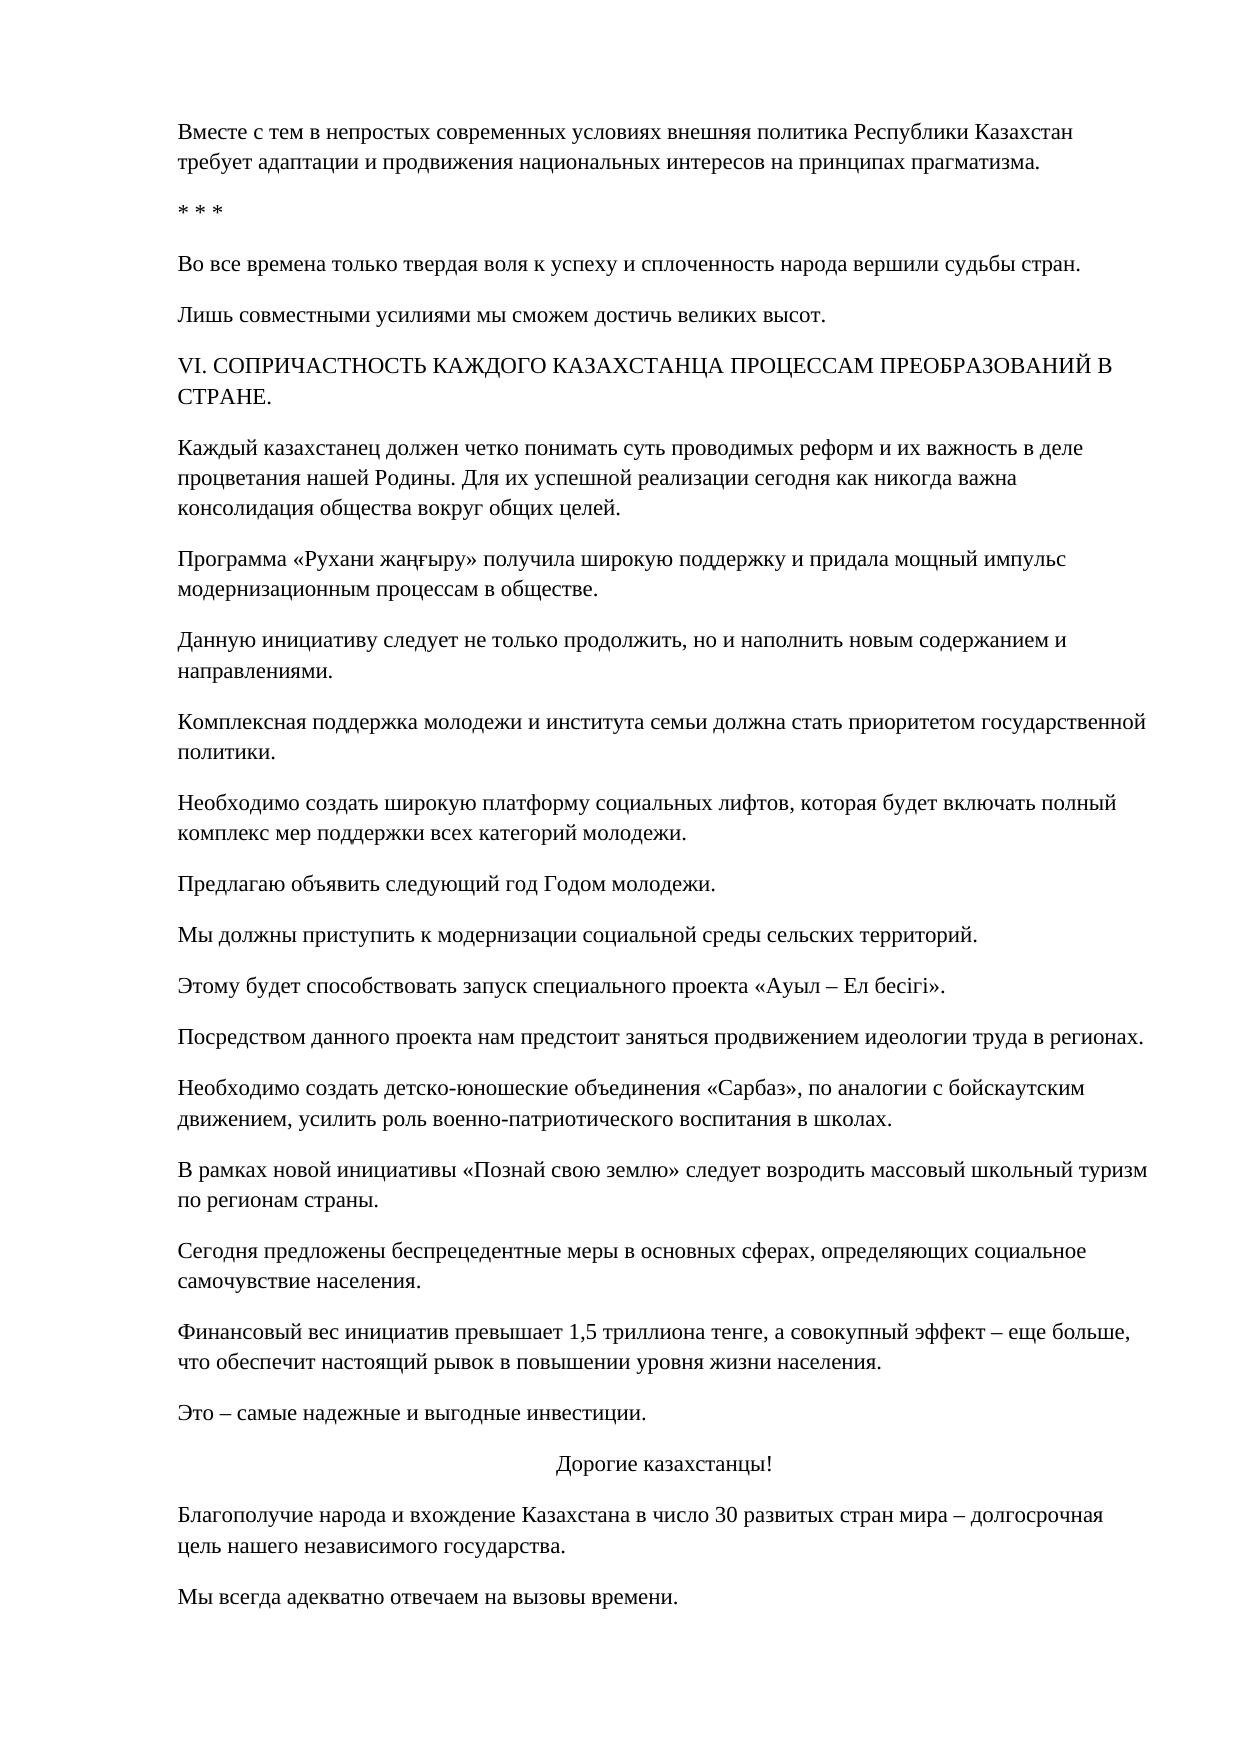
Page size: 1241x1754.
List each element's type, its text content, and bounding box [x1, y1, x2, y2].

text Каждый казахстанец должен четко понимать суть проводимых реформ и их важность в деле процветания нашей Родины. Для их успешной реализации сегодня как никогда важна консолидация общества вокруг общих целей. [177, 434, 1152, 521]
text В рамках новой инициативы «Познай свою землю» следует возродить массовый школьный туризм по регионам страны. [177, 1156, 1152, 1212]
text * * * [177, 199, 1152, 226]
text Необходимо создать детско-юношеские объединения «Сарбаз», по аналогии с бойскаутским движением, усилить роль военно-патриотического воспитания в школах. [177, 1074, 1152, 1131]
text Это – самые надежные и выгодные инвестиции. [177, 1399, 1152, 1426]
text Дорогие казахстанцы! [177, 1450, 1152, 1477]
text Программа «Рухани жаңғыру» получила широкую поддержку и придала мощный импульс модернизационным процессам в обществе. [177, 545, 1152, 602]
text Данную инициативу следует не только продолжить, но и наполнить новым содержанием и направлениями. [177, 626, 1152, 683]
text Лишь совместными усилиями мы сможем достичь великих высот. [177, 301, 1152, 328]
text Сегодня предложены беспрецедентные меры в основных сферах, определяющих социальное самочувствие населения. [177, 1237, 1152, 1293]
text Этому будет способствовать запуск специального проекта «Ауыл – Ел бесігі». [177, 972, 1152, 999]
text Мы должны приступить к модернизации социальной среды сельских территорий. [177, 921, 1152, 948]
text Мы всегда адекватно отвечаем на вызовы времени. [177, 1583, 1152, 1609]
text Благополучие народа и вхождение Казахстана в число 30 развитых стран мира – долгосрочная цель нашего независимого государства. [177, 1501, 1152, 1558]
text Комплексная поддержка молодежи и института семьи должна стать приоритетом государственной политики. [177, 708, 1152, 764]
text Посредством данного проекта нам предстоит заняться продвижением идеологии труда в регионах. [177, 1023, 1152, 1050]
text Финансовый вес инициатив превышает 1,5 триллиона тенге, а совокупный эффект – еще больше, что обеспечит настоящий рывок в повышении уровня жизни населения. [177, 1318, 1152, 1375]
text Необходимо создать широкую платформу социальных лифтов, которая будет включать полный комплекс мер поддержки всех категорий молодежи. [177, 789, 1152, 846]
text Во все времена только твердая воля к успеху и сплоченность народа вершили судьбы стран. [177, 250, 1152, 277]
text Вместе с тем в непростых современных условиях внешняя политика Республики Казахстан требует адаптации и продвижения национальных интересов на принципах прагматизма. [177, 118, 1152, 175]
text Предлагаю объявить следующий год Годом молодежи. [177, 870, 1152, 897]
text VI. СОПРИЧАСТНОСТЬ КАЖДОГО КАЗАХСТАНЦА ПРОЦЕССАМ ПРЕОБРАЗОВАНИЙ В СТРАНЕ. [177, 352, 1152, 409]
